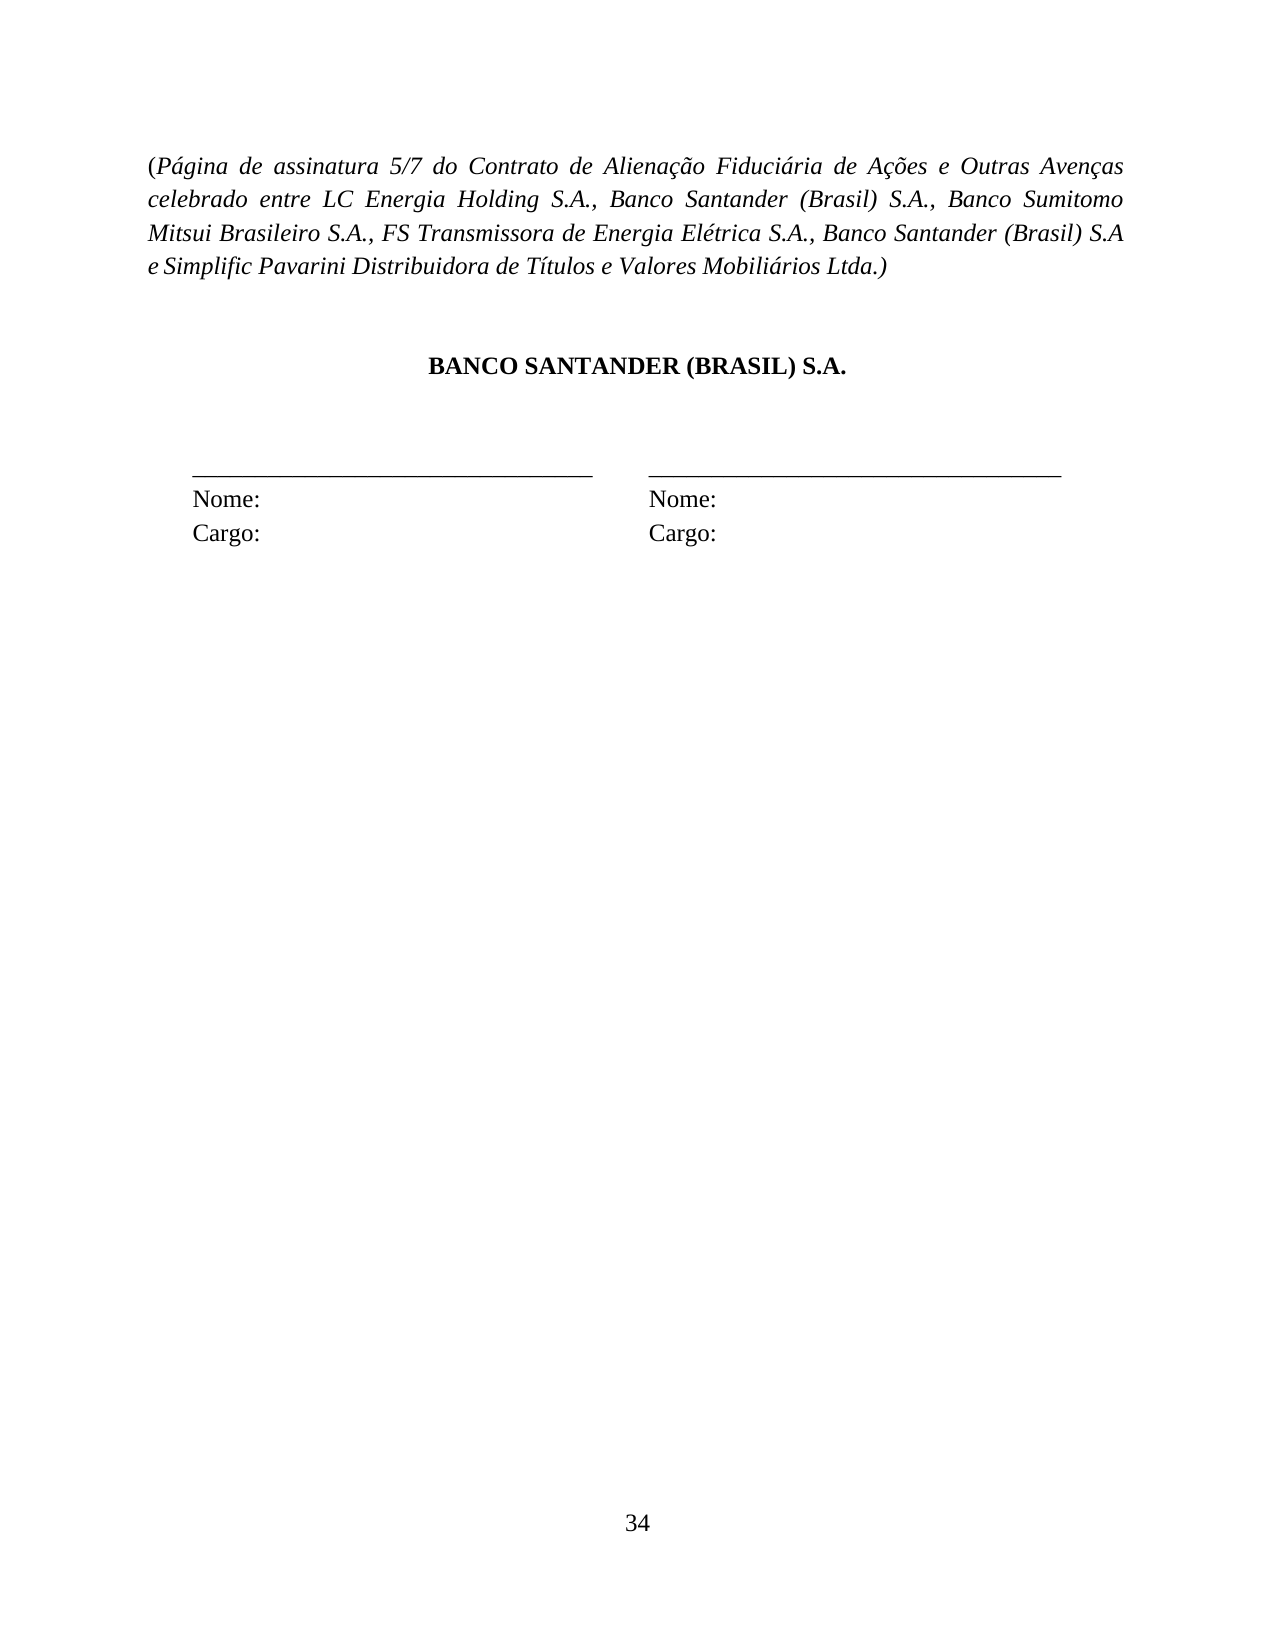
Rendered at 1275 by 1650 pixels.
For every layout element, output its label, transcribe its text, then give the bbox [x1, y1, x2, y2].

text (Página de assinatura 5/7 do Contrato de Alienação Fiduciária de Ações e Outras Avenças celebrado entre LC Energia Holding S.A., Banco Santander (Brasil) S.A., Banco Sumitomo Mitsui Brasileiro S.A., FS Transmissora de Energia Elétrica S.A., Banco Santander (Brasil) S.A e Simplific Pavarini Distribuidora de Títulos e Valores Mobiliários Ltda.) [148, 148, 1127, 281]
table_header BANCO SANTANDER (BRASIL) S.A. [181, 348, 1094, 381]
table_cell _________________________________ Nome: Cargo: [638, 381, 1094, 548]
table_cell ________________________________ Nome: Cargo: [181, 381, 637, 548]
